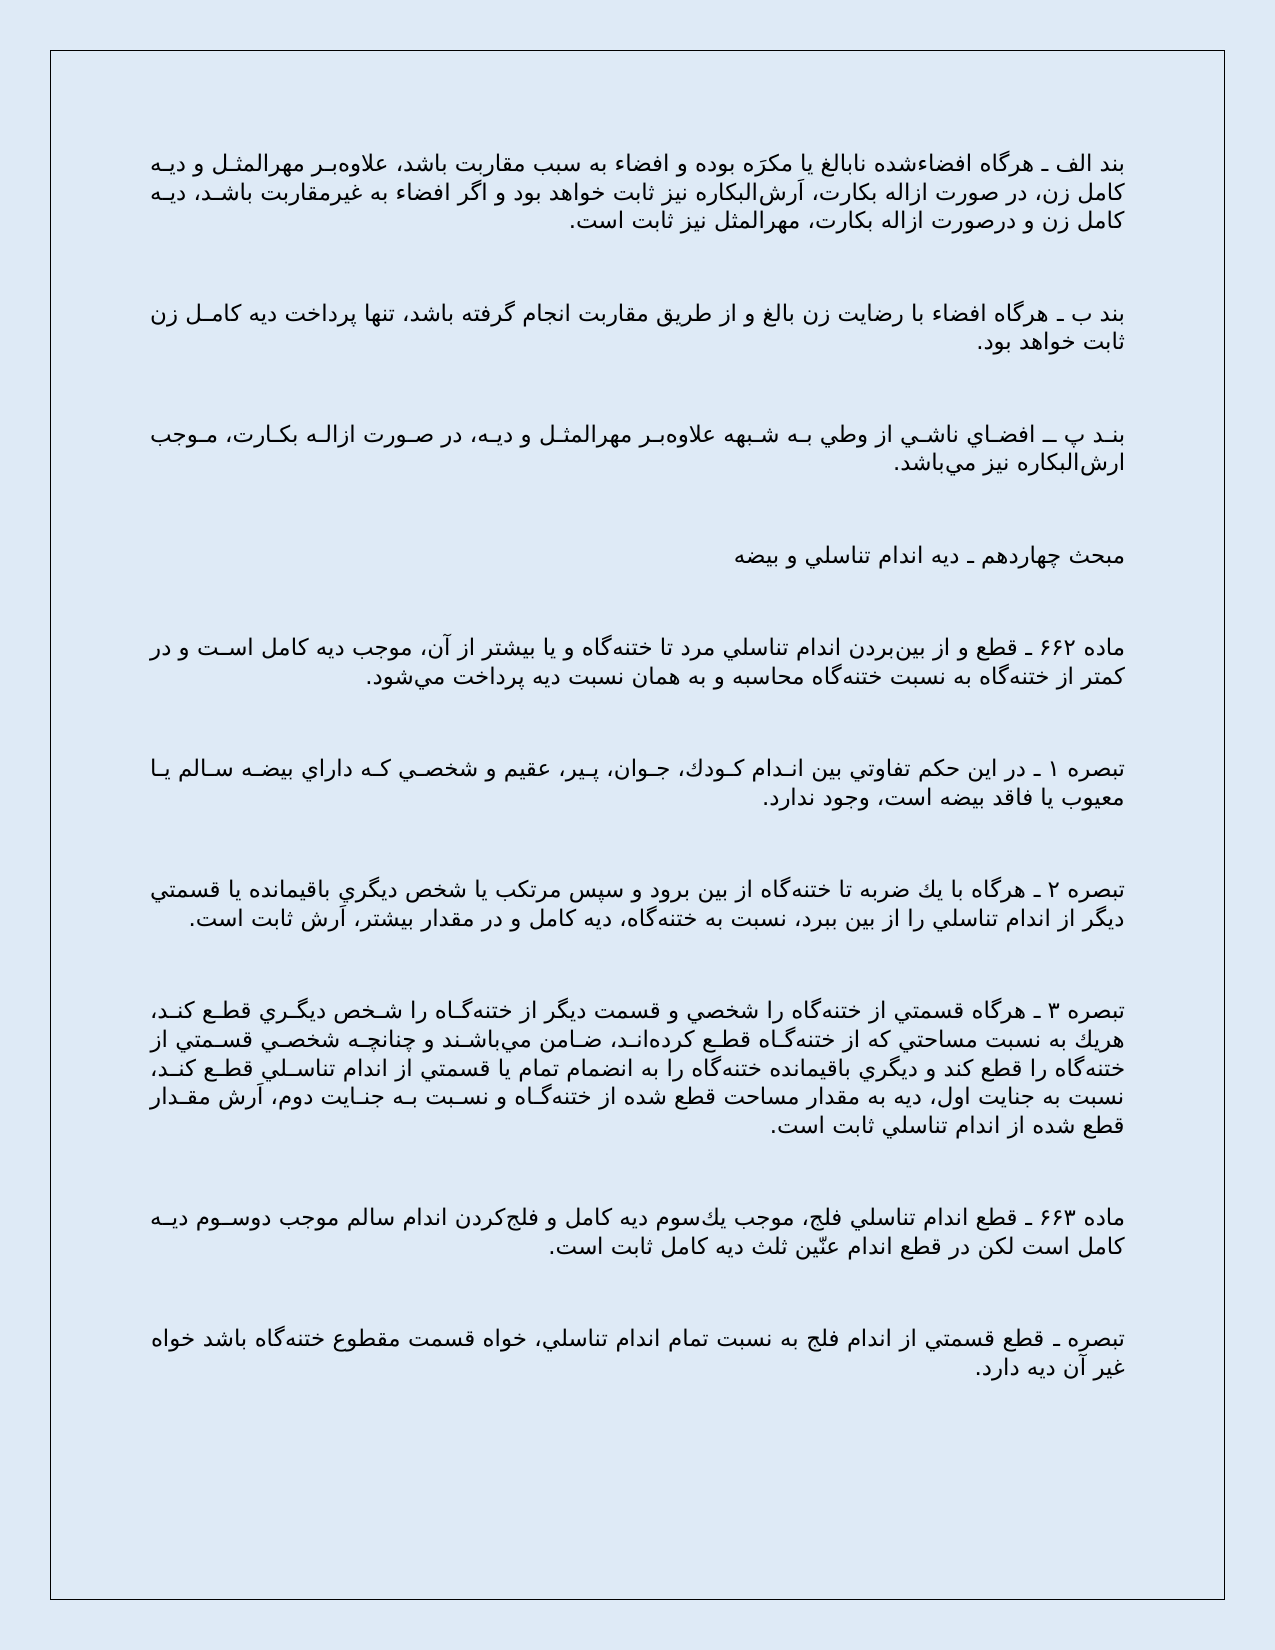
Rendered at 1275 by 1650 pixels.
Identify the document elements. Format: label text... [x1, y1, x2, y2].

text ماده ۶۶۳ ـ قطع اندام تناسلي فلج، موجب يك‌سوم ديه كامل و فلج‌كردن اندام سالم موجب دو‌سوم ديه كامل است لكن در قطع اندام عنّين ثلث ديه كامل ثابت است. [150, 1204, 1125, 1260]
text بند الف ـ هرگاه افضاء‌شده نابالغ يا مكرَه بوده و افضاء به سبب مقاربت باشد، علاوه‌بر مهرالمثل و ديه كامل زن، در صورت ازاله بكارت، اَرش‌البكاره نيز ثابت خواهد بود و اگر افضاء به غيرمقاربت باشد، ديه كامل زن و درصورت ازاله بكارت، مهرالمثل نيز ثابت است. [150, 150, 1125, 234]
text تبصره ۲ ـ هرگاه با يك ضربه تا ختنه‌گاه از بين برود و سپس مرتكب يا شخص ديگري باقيمانده يا قسمتي ديگر از اندام تناسلي را از بين ببرد، نسبت به ختنه‌گاه، ديه كامل و در مقدار بيشتر، اَرش ثابت است. [150, 876, 1125, 932]
text بند ب ـ هرگاه افضاء با رضايت زن بالغ و از طريق مقاربت انجام گرفته باشد، تنها پرداخت ديه كامل زن ثابت خواهد بود. [150, 300, 1125, 355]
text بند پ ـ افضاي ناشي از وطي به شبهه علاوه‌بر مهر‌المثل و ديه، در صورت ازاله بكارت، موجب ارش‌البكاره نيز مي‌باشد. [150, 421, 1125, 476]
text تبصره ۱ ـ در اين حكم تفاوتي بين اندام كودك، جوان، پير، عقيم و شخصي كه داراي بيضه سالم يا معيوب يا فاقد بيضه است، وجود ندارد. [150, 755, 1125, 811]
text تبصره ۳ ـ هرگاه قسمتي از ختنه‌گاه را شخصي و قسمت ديگر از ختنه‌گاه را شخص ديگري قطع كند، هريك به نسبت مساحتي كه از ختنه‌گاه قطع كرده‌اند، ضامن مي‌باشند و چنانچه شخصي قسمتي از ختنه‌گاه را قطع كند و ديگري باقيمانده ختنه‌گاه را به انضمام تمام يا قسمتي از اندام تناسلي قطع كند، نسبت به جنايت اول، ديه به مقدار مساحت قطع شده از ختنه‌گاه و نسبت به جنايت دوم، اَرش مقدار قطع شده از اندام تناسلي ثابت است. [150, 997, 1125, 1139]
text ماده ۶۶۲ ـ قطع و از بين‌بردن اندام تناسلي مرد تا ختنه‌گاه و يا بيشتر از آن، موجب ديه كامل است و در كمتر از ختنه‌گاه به نسبت ختنه‌گاه محاسبه و به همان نسبت ديه پرداخت مي‌شود. [150, 634, 1125, 689]
text مبحث چهاردهم ـ ديه اندام تناسلي و بيضه [150, 542, 1125, 568]
text تبصره ـ قطع قسمتي از اندام فلج به نسبت تمام اندام تناسلي، خواه قسمت مقطوع ختنه‌گاه باشد خواه غير آن ديه دارد. [150, 1326, 1125, 1381]
